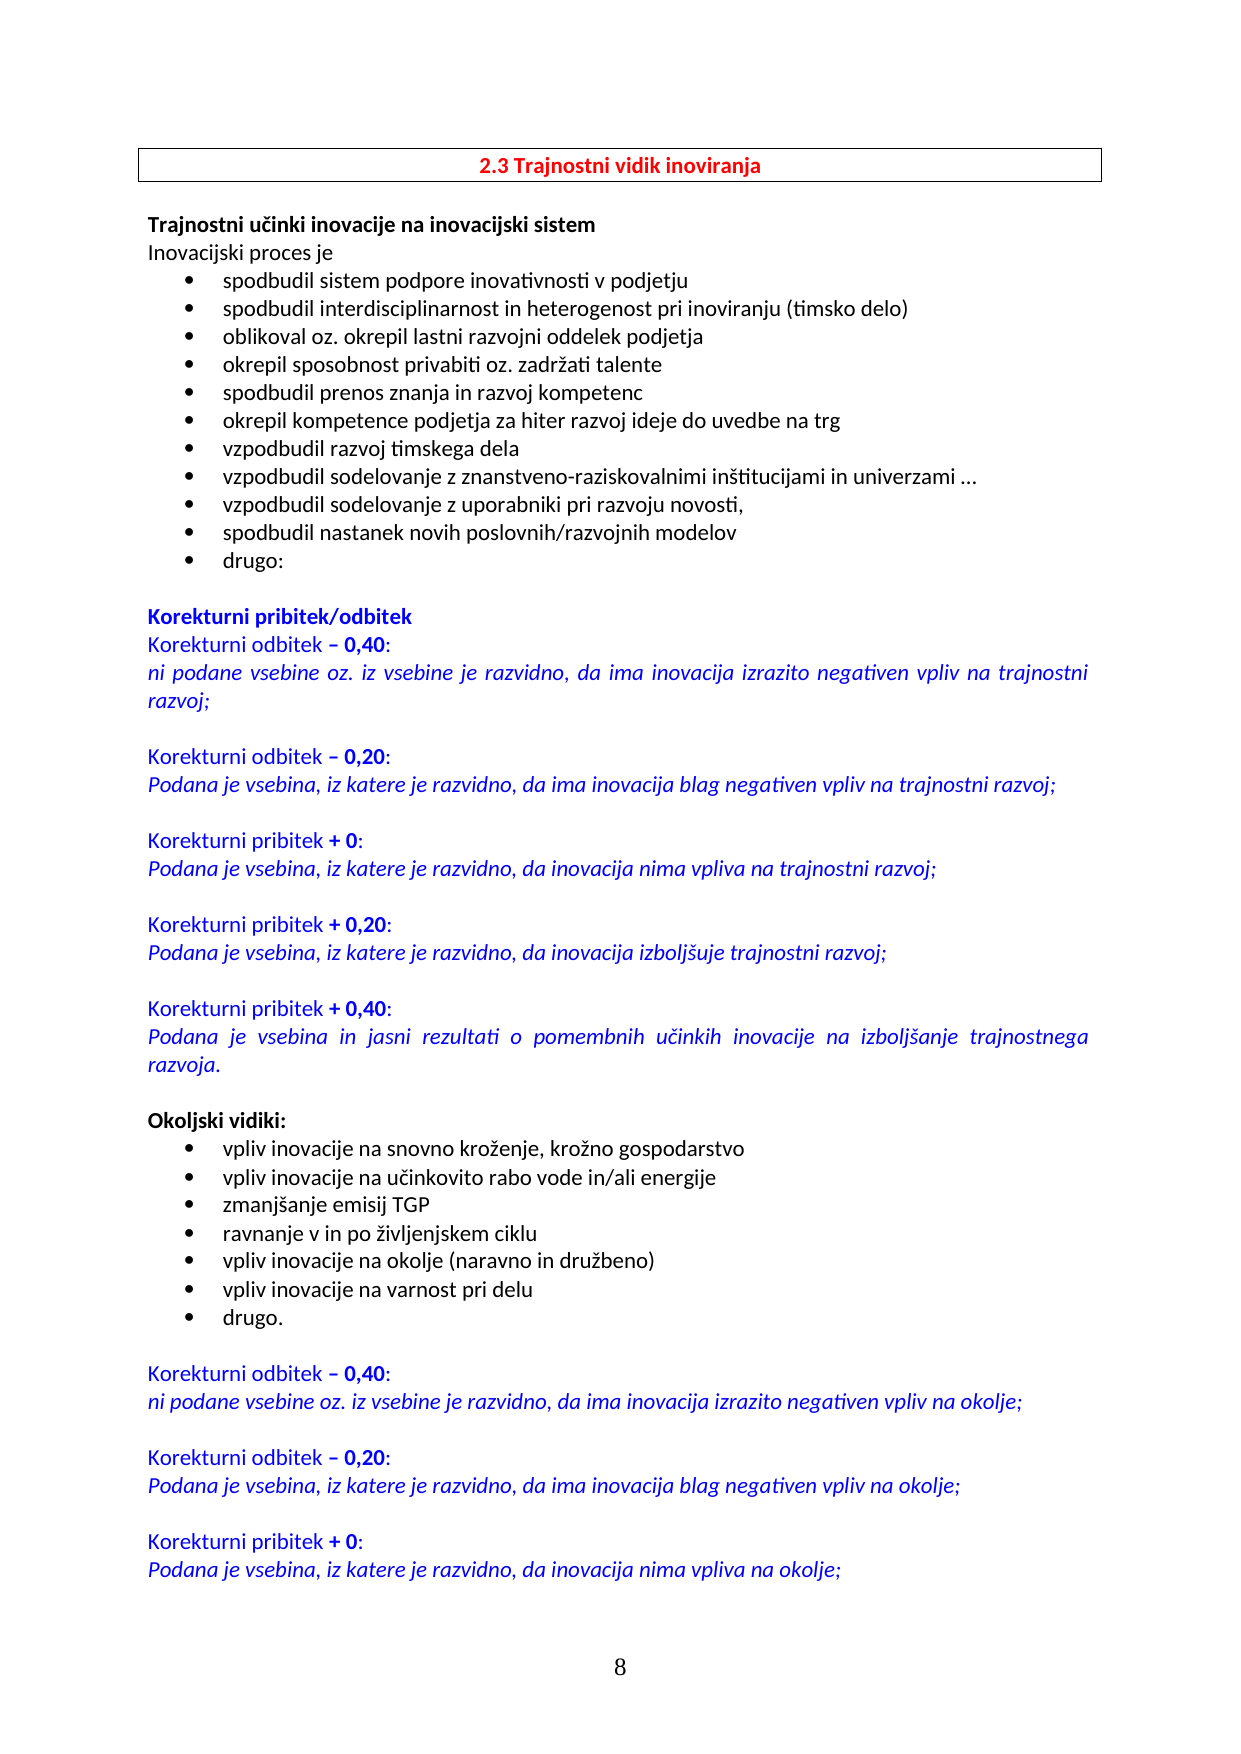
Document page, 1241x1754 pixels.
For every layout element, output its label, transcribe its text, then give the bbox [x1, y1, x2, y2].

list vpliv inovacije na varnost pri delu [185, 1275, 1093, 1303]
text Korekturni odbitek – 0,40: [148, 1359, 1093, 1387]
list vzpodbudil sodelovanje z uporabniki pri razvoju novosti, [185, 490, 1093, 518]
list oblikoval oz. okrepil lastni razvojni oddelek podjetja [185, 322, 1093, 350]
list vzpodbudil sodelovanje z znanstveno-raziskovalnimi inštitucijami in univerzami … [185, 462, 1093, 490]
list vzpodbudil razvoj timskega dela [185, 434, 1093, 462]
text Podana je vsebina, iz katere je razvidno, da ima inovacija blag negativen vpliv na okolje; [148, 1471, 1093, 1499]
text Inovacijski proces je [148, 238, 1093, 266]
text Korekturni pribitek/odbitek [148, 602, 1093, 630]
text Korekturni pribitek + 0: [148, 826, 1093, 854]
text Podana je vsebina in jasni rezultati o pomembnih učinkih inovacije na izboljšanje trajnostnega razvoja. [148, 1022, 1093, 1078]
text ni podane vsebine oz. iz vsebine je razvidno, da ima inovacija izrazito negativen vpliv na okolje; [148, 1387, 1093, 1415]
text ni podane vsebine oz. iz vsebine je razvidno, da ima inovacija izrazito negativen vpliv na trajnostni razvoj; [148, 658, 1093, 714]
text Korekturni pribitek + 0: [148, 1527, 1093, 1555]
text Korekturni pribitek + 0,40: [148, 994, 1093, 1022]
text Korekturni pribitek + 0,20: [148, 910, 1093, 938]
text Okoljski vidiki: [148, 1107, 1093, 1134]
text Korekturni odbitek – 0,20: [148, 742, 1093, 770]
list vpliv inovacije na učinkovito rabo vode in/ali energije [185, 1163, 1093, 1191]
text Podana je vsebina, iz katere je razvidno, da inovacija nima vpliva na trajnostni razvoj; [148, 854, 1093, 882]
text 2.3 Trajnostni vidik inoviranja [139, 149, 1101, 181]
list spodbudil prenos znanja in razvoj kompetenc [185, 378, 1093, 406]
list spodbudil interdisciplinarnost in heterogenost pri inoviranju (timsko delo) [185, 294, 1093, 322]
list zmanjšanje emisij TGP [185, 1191, 1093, 1219]
list drugo. [185, 1303, 1093, 1331]
list okrepil kompetence podjetja za hiter razvoj ideje do uvedbe na trg [185, 406, 1093, 434]
text Trajnostni učinki inovacije na inovacijski sistem [148, 210, 1093, 238]
list okrepil sposobnost privabiti oz. zadržati talente [185, 350, 1093, 378]
text Korekturni odbitek – 0,40: [148, 630, 1093, 658]
text Korekturni odbitek – 0,20: [148, 1443, 1093, 1471]
list spodbudil nastanek novih poslovnih/razvojnih modelov [185, 518, 1093, 546]
list vpliv inovacije na snovno kroženje, krožno gospodarstvo [185, 1134, 1093, 1163]
list drugo: [185, 546, 1093, 574]
text Podana je vsebina, iz katere je razvidno, da ima inovacija blag negativen vpliv na trajnostni razvoj; [148, 770, 1093, 798]
text Podana je vsebina, iz katere je razvidno, da inovacija nima vpliva na okolje; [148, 1555, 1093, 1583]
list vpliv inovacije na okolje (naravno in družbeno) [185, 1247, 1093, 1275]
text Podana je vsebina, iz katere je razvidno, da inovacija izboljšuje trajnostni razvoj; [148, 938, 1093, 966]
list ravnanje v in po življenjskem ciklu [185, 1219, 1093, 1247]
list spodbudil sistem podpore inovativnosti v podjetju [185, 266, 1093, 294]
